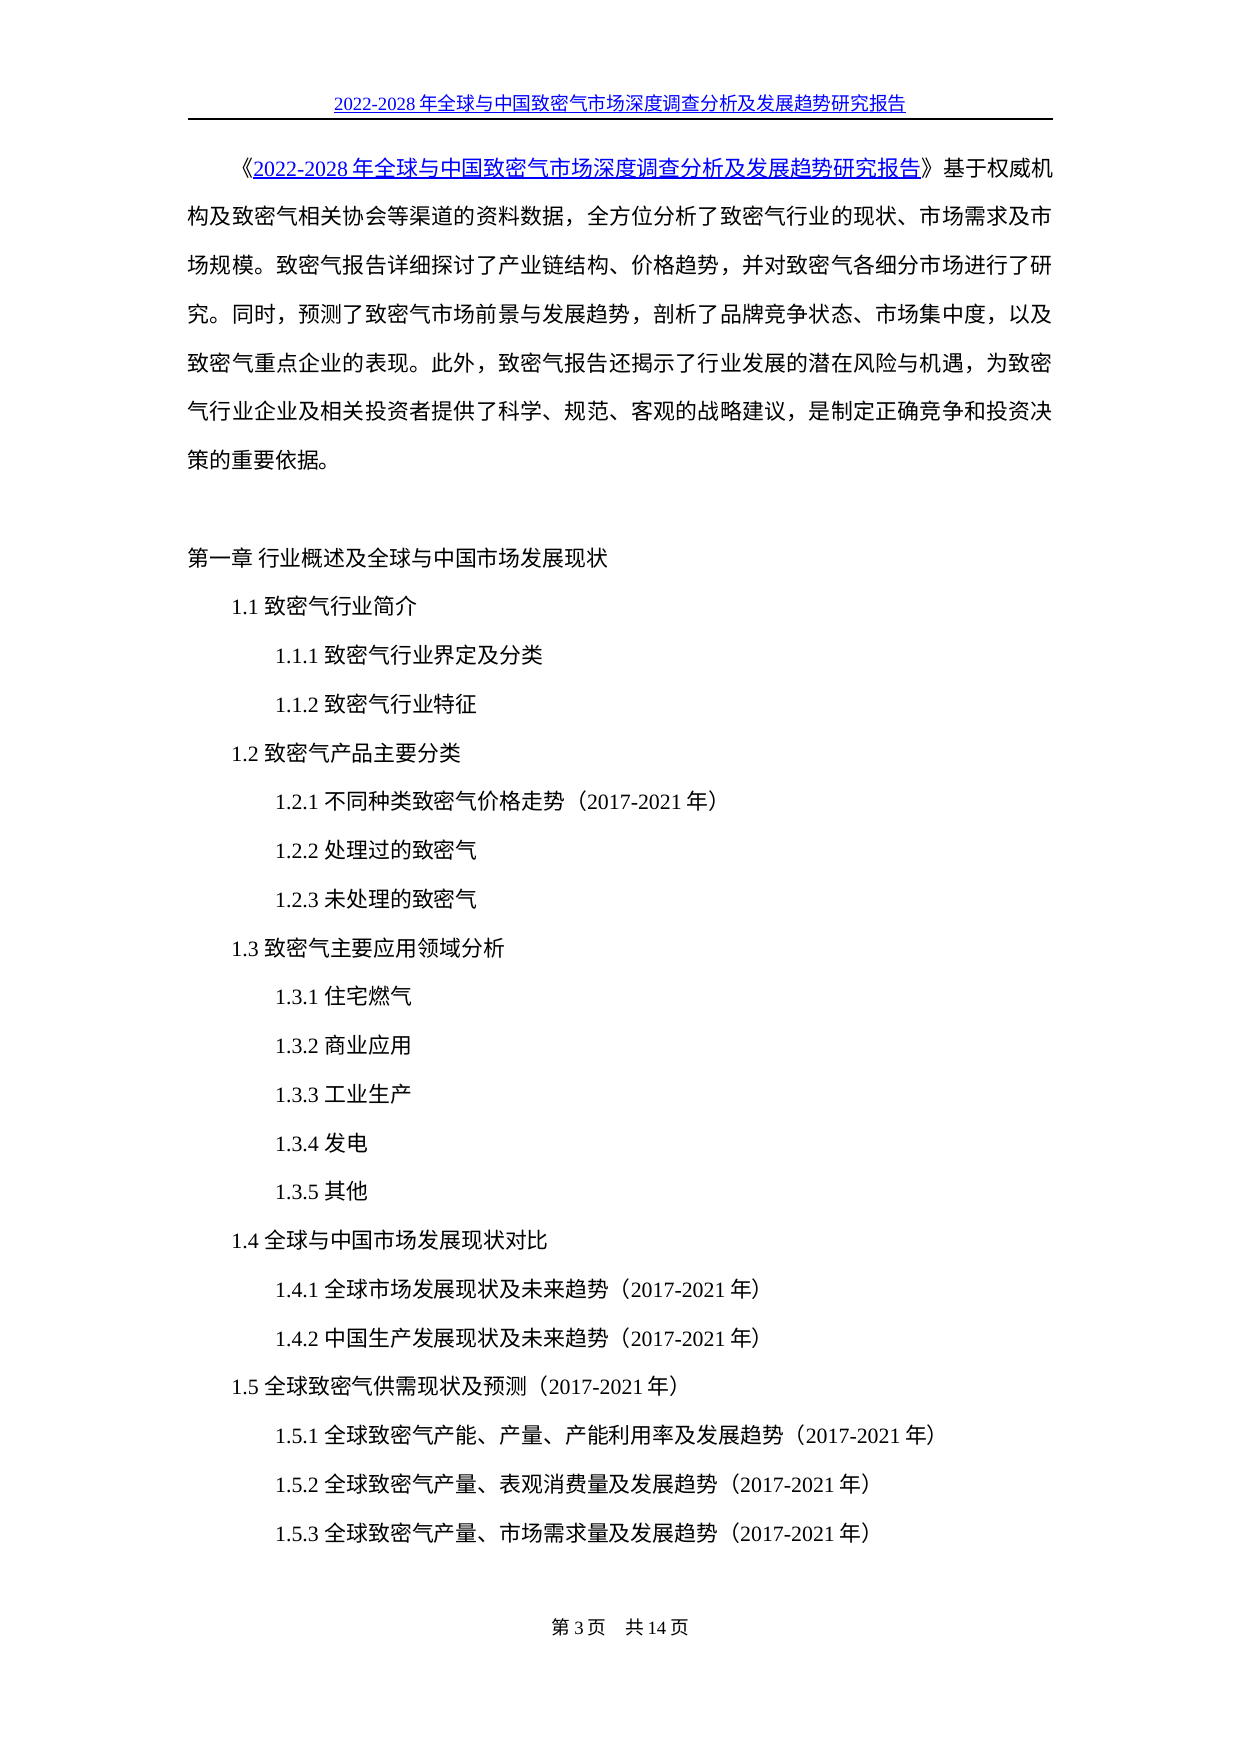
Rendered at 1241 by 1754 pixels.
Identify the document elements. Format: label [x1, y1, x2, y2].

text [187, 150, 1053, 1548]
